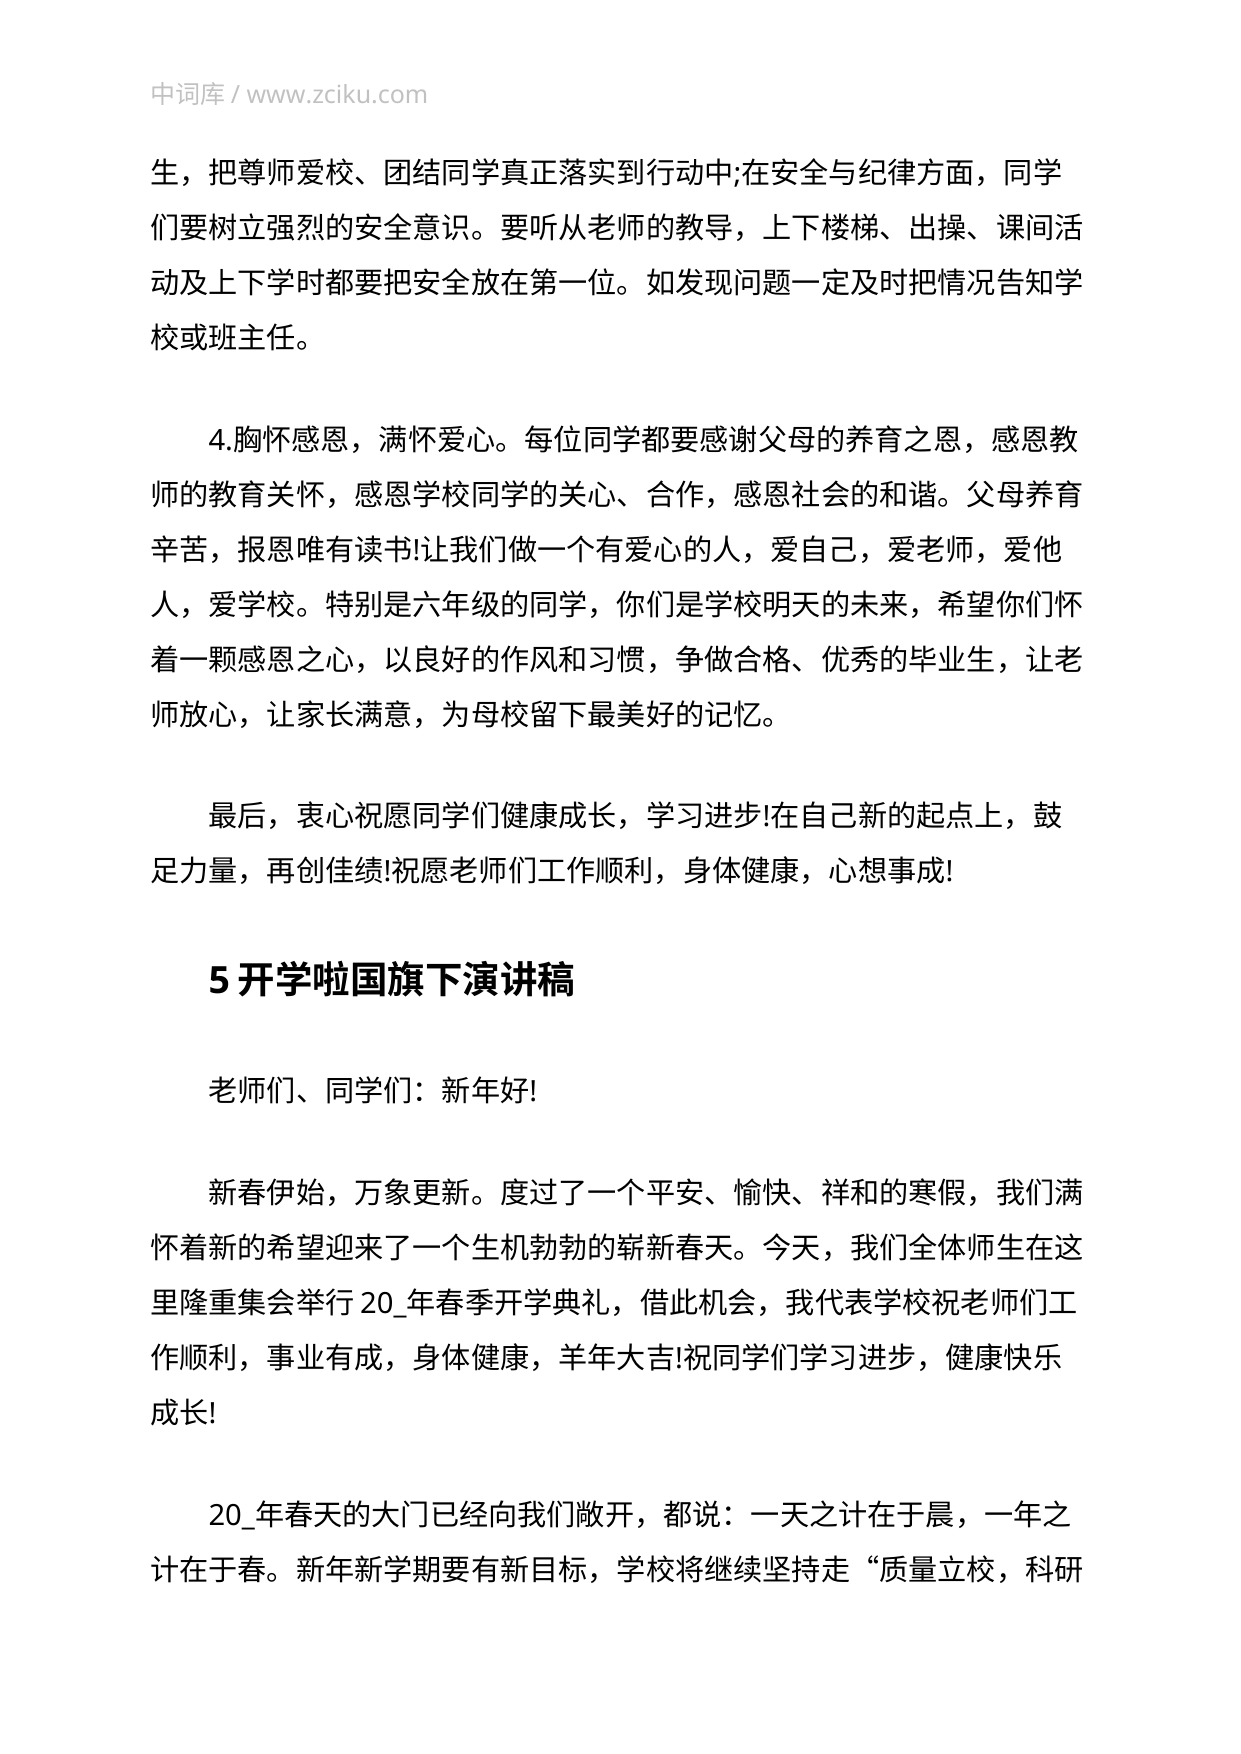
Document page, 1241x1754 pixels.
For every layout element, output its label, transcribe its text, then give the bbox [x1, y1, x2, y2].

text 老师们、同学们：新年好! [150, 1068, 1090, 1110]
text 4.胸怀感恩，满怀爱心。每位同学都要感谢父母的养育之恩，感恩教师的教育关怀，感恩学校同学的关心、合作，感恩社会的和谐。父母养育辛苦，报恩唯有读书!让我们做一个有爱心的人，爱自己，爱老师，爱他人，爱学校。特别是六年级的同学，你们是学校明天的未来，希望你们怀着一颗感恩之心，以良好的作风和习惯，争做合格、优秀的毕业生，让老师放心，让家长满意，为母校留下最美好的记忆。 [150, 417, 1090, 733]
text 最后，衷心祝愿同学们健康成长，学习进步!在自己新的起点上，鼓足力量，再创佳绩!祝愿老师们工作顺利，身体健康，心想事成! [150, 793, 1090, 890]
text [150, 150, 1090, 357]
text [150, 1491, 1090, 1589]
text 新春伊始，万象更新。度过了一个平安、愉快、祥和的寒假，我们满怀着新的希望迎来了一个生机勃勃的崭新春天。今天，我们全体师生在这里隆重集会举行20_年春季开学典礼，借此机会，我代表学校祝老师们工作顺利，事业有成，身体健康，羊年大吉!祝同学们学习进步，健康快乐成长! [150, 1169, 1090, 1432]
text 5开学啦国旗下演讲稿 [150, 950, 1090, 1004]
